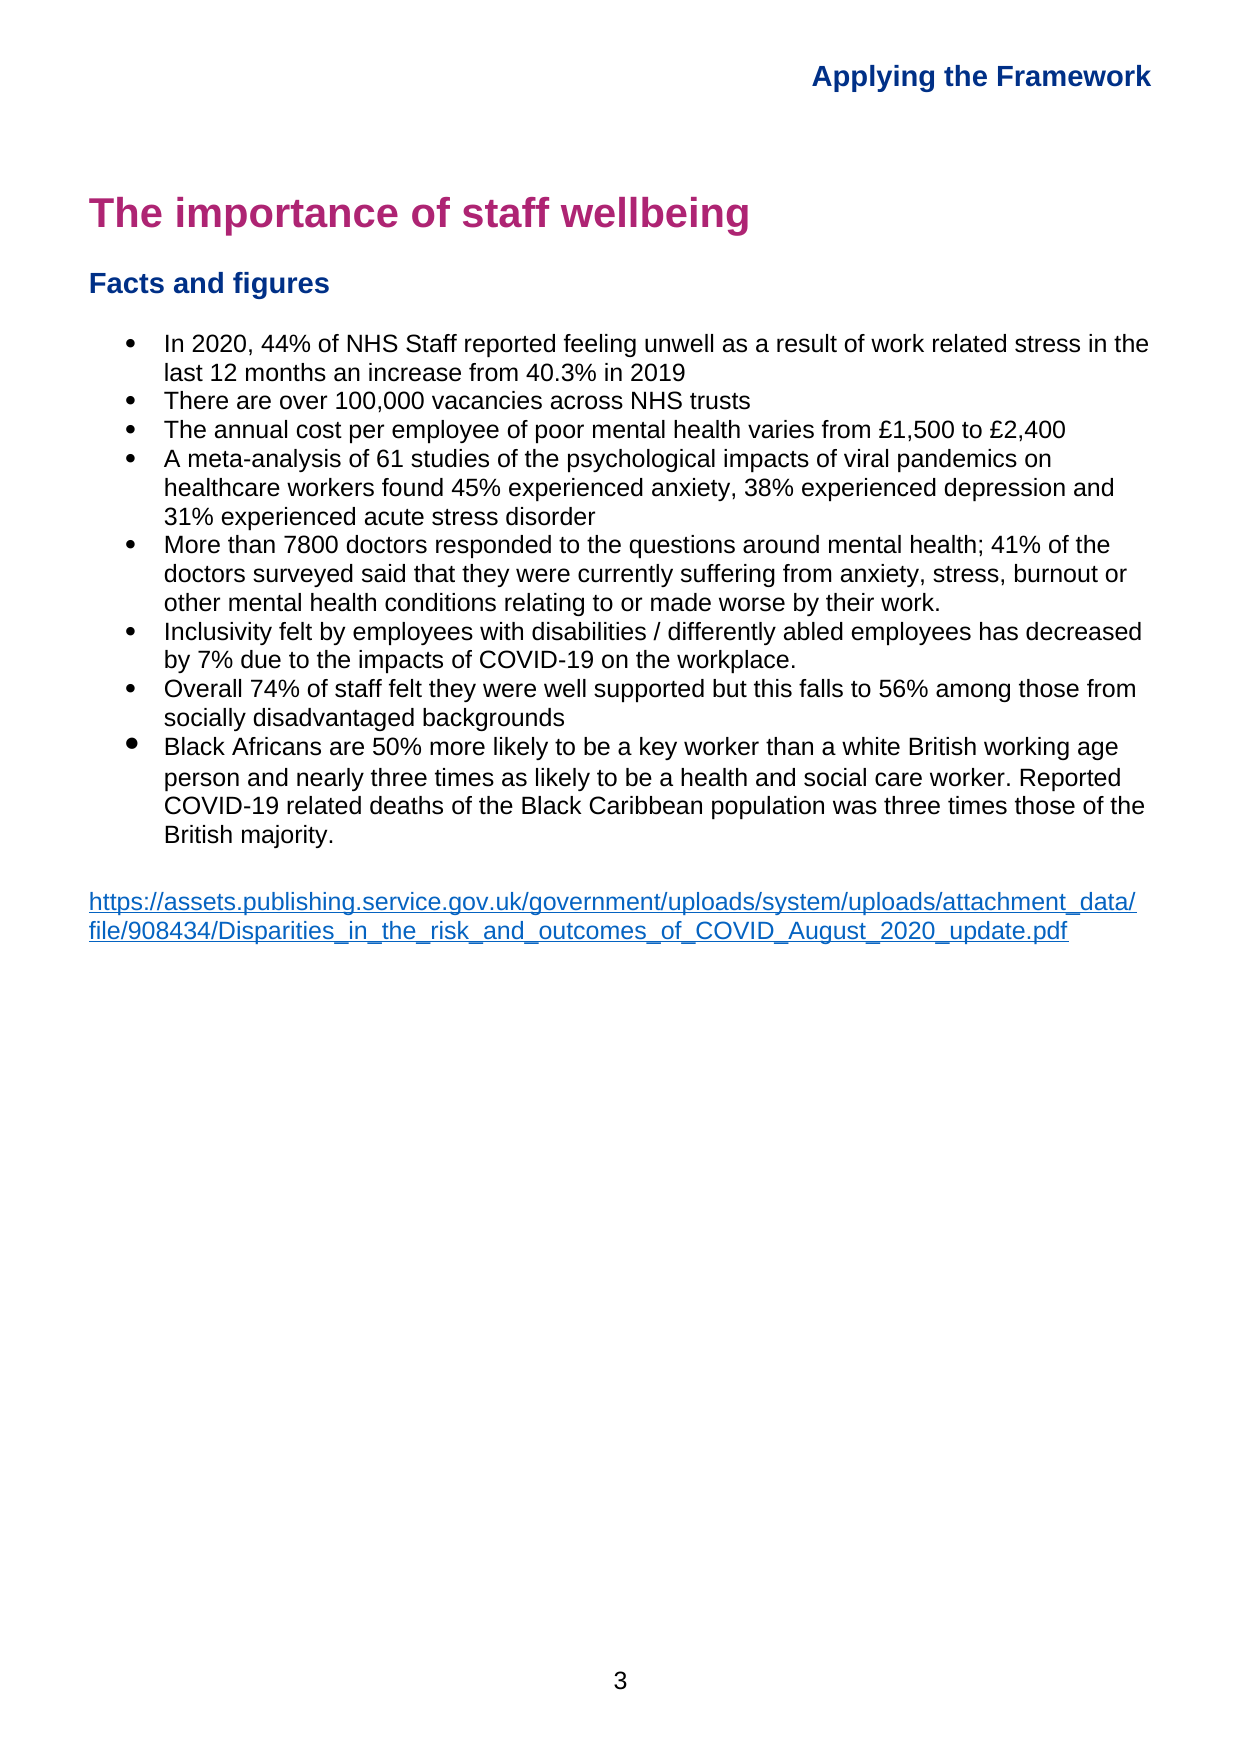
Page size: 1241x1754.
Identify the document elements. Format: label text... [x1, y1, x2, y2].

text https://assets.publishing.service.gov.uk/government/uploads/system/uploads/attachment_data/file/908434/Disparities_in_the_risk_and_outcomes_of_COVID_August_2020_update.pdf [89, 887, 1152, 945]
list Overall 74% of staff felt they were well supported but this falls to 56% among those from socially disadvantaged backgrounds [126, 674, 1152, 732]
list Inclusivity felt by employees with disabilities / differently abled employees has decreased by 7% due to the impacts of COVID-19 on the workplace. [126, 617, 1152, 674]
list More than 7800 doctors responded to the questions around mental health; 41% of the doctors surveyed said that they were currently suffering from anxiety, stress, burnout or other mental health conditions relating to or made worse by their work. [126, 530, 1152, 617]
list In 2020, 44% of NHS Staff reported feeling unwell as a result of work related stress in the last 12 months an increase from 40.3% in 2019 [126, 329, 1152, 386]
subtitle The importance of staff wellbeing [89, 189, 1152, 237]
list The annual cost per employee of poor mental health varies from £1,500 to £2,400 [126, 415, 1152, 444]
list There are over 100,000 vacancies across NHS trusts [126, 386, 1152, 415]
list Black Africans are 50% more likely to be a key worker than a white British working age person and nearly three times as likely to be a health and social care worker. Reported COVID-19 related deaths of the Black Caribbean population was three times those of the British majority. [126, 732, 1152, 849]
list A meta-analysis of 61 studies of the psychological impacts of viral pandemics on healthcare workers found 45% experienced anxiety, 38% experienced depression and 31% experienced acute stress disorder [126, 444, 1152, 530]
subtitle Facts and figures [89, 266, 1152, 299]
